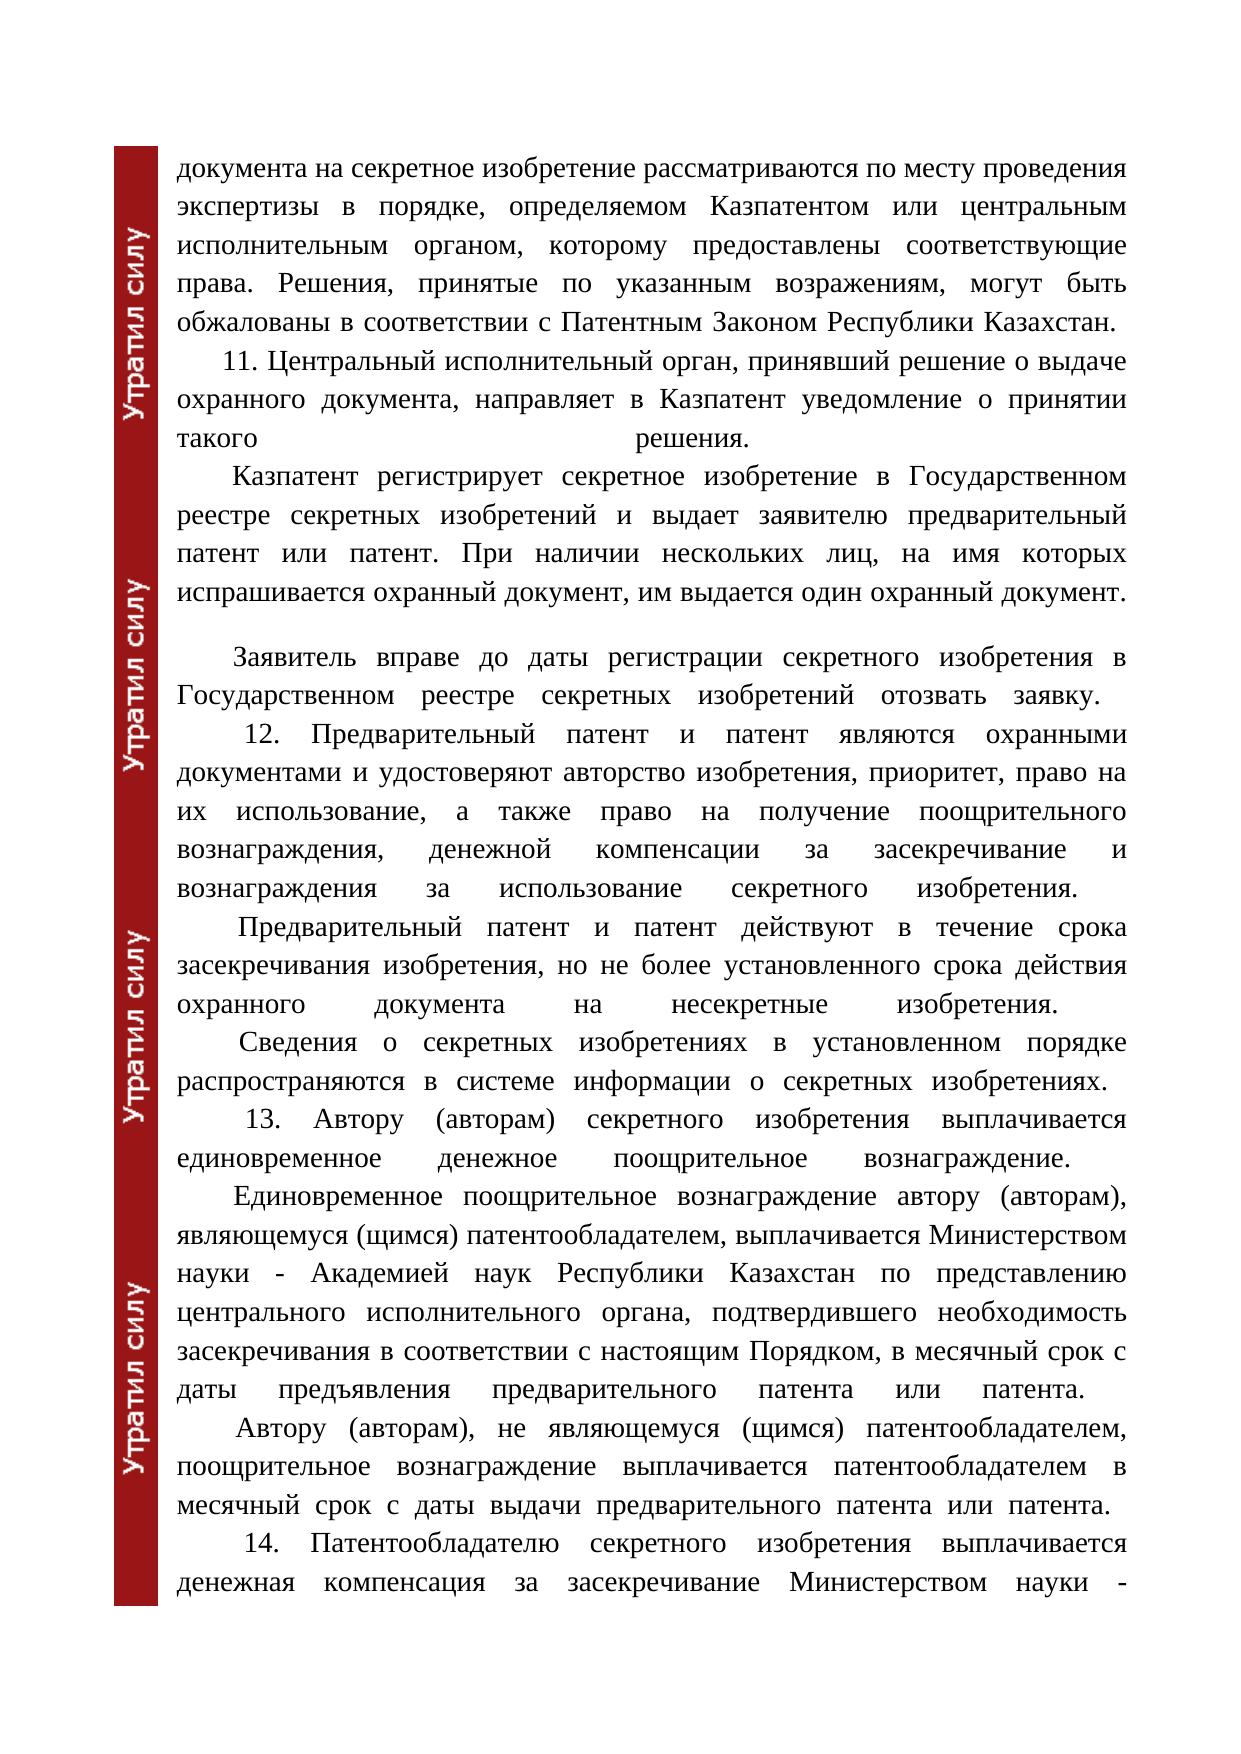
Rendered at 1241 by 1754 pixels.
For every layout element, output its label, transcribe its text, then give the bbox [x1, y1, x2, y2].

picture [114, 1597, 158, 1606]
picture [114, 146, 158, 150]
